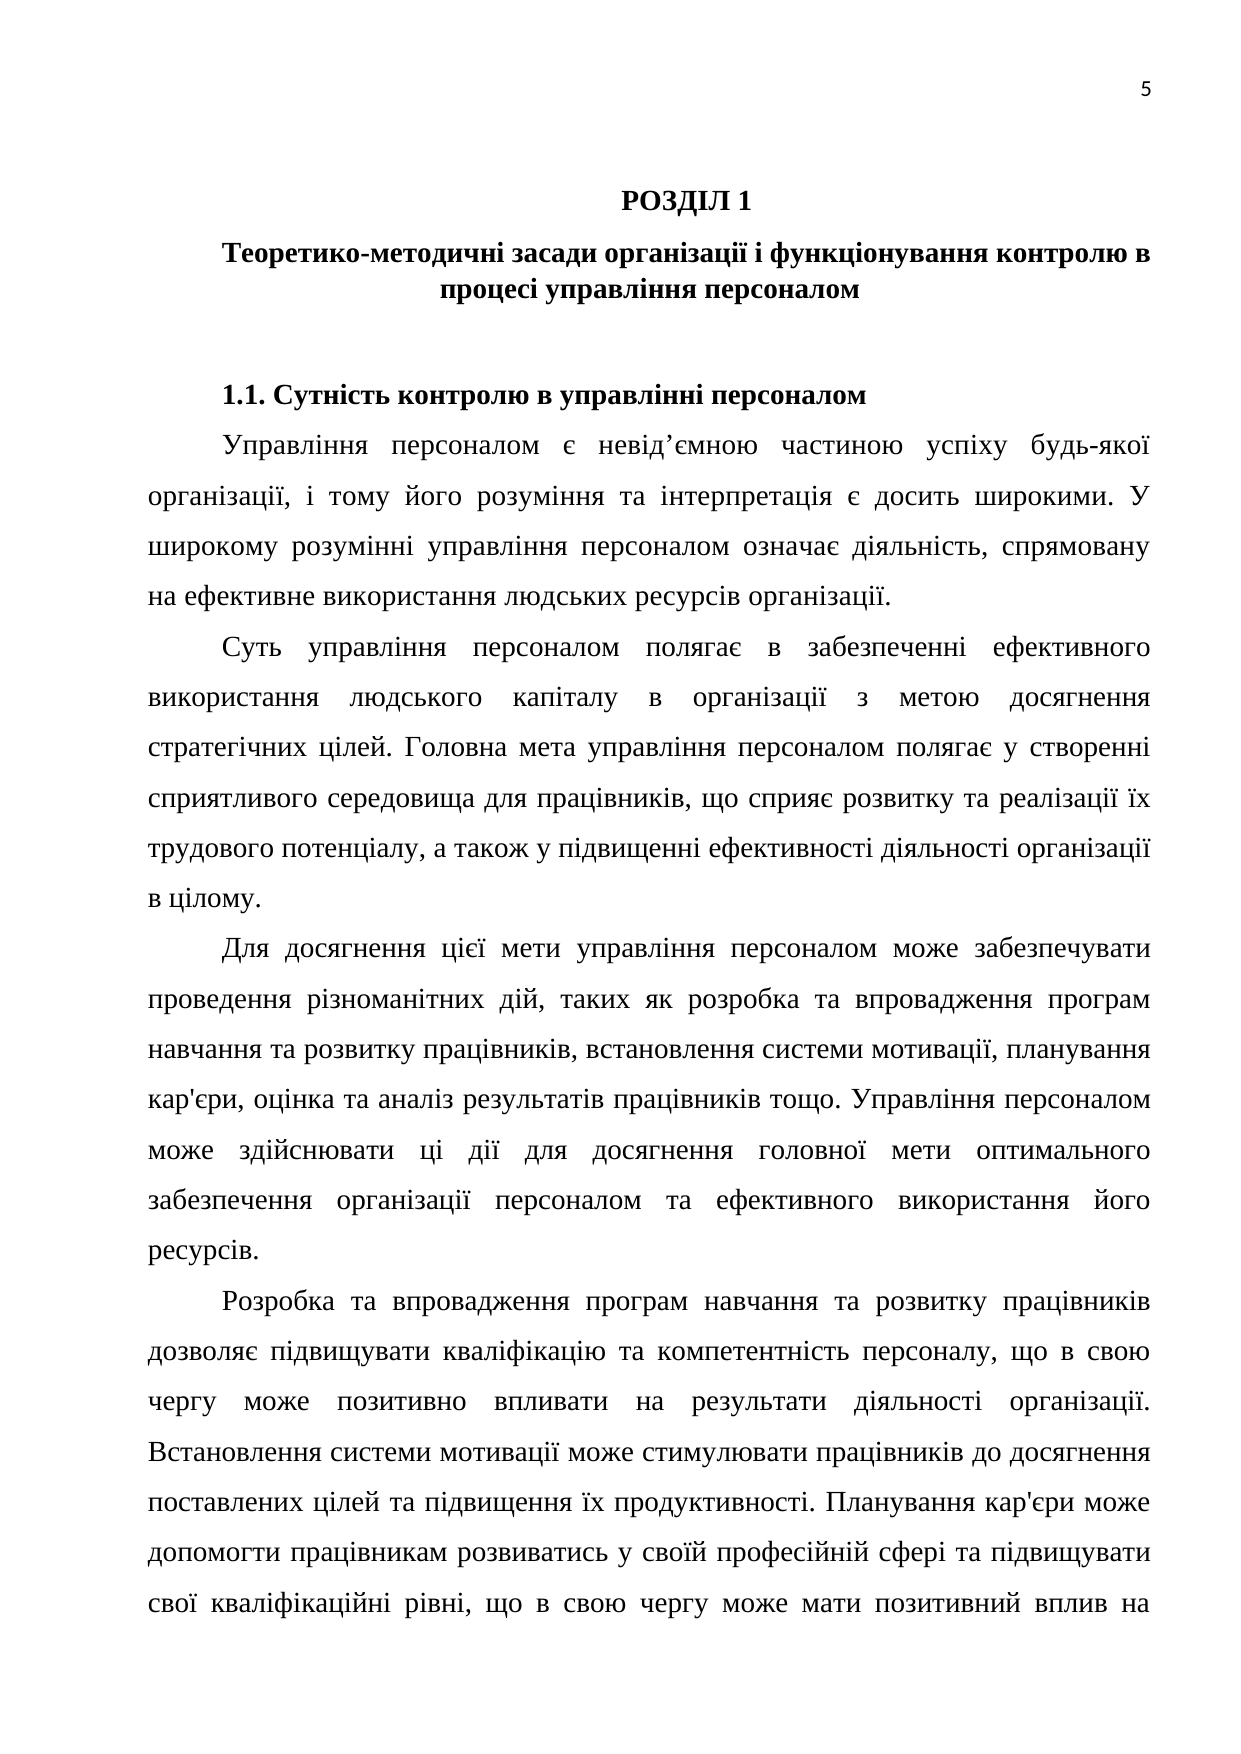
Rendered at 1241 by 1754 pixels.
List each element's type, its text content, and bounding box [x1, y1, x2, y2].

text Суть управління персоналом полягає в забезпеченні ефективного використання людського капіталу в організації з метою досягнення стратегічних цілей. Головна мета управління персоналом полягає у створенні сприятливого середовища для працівників, що сприяє розвитку та реалізації їх трудового потенціалу, а також у підвищенні ефективності діяльності організації в цілому. [148, 629, 1152, 914]
text 1.1. Сутність контролю в управлінні персоналом [148, 377, 1152, 411]
text РОЗДІЛ 1 [148, 183, 1152, 216]
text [148, 1283, 1152, 1618]
text Для досягнення цієї мети управління персоналом може забезпечувати проведення різноманітних дій, таких як розробка та впровадження програм навчання та розвитку працівників, встановлення системи мотивації, планування кар'єри, оцінка та аналіз результатів працівників тощо. Управління персоналом може здійснювати ці дії для досягнення головної мети оптимального забезпечення організації персоналом та ефективного використання його ресурсів. [148, 931, 1152, 1266]
text Теоретико-методичні засади організації і функціонування контролю в процесі управління персоналом [148, 235, 1152, 305]
text Управління персоналом є невід’ємною частиною успіху будь-якої організації, і тому його розуміння та інтерпретація є досить широкими. У широкому розумінні управління персоналом означає діяльність, спрямовану на ефективне використання людських ресурсів організації. [148, 427, 1152, 612]
